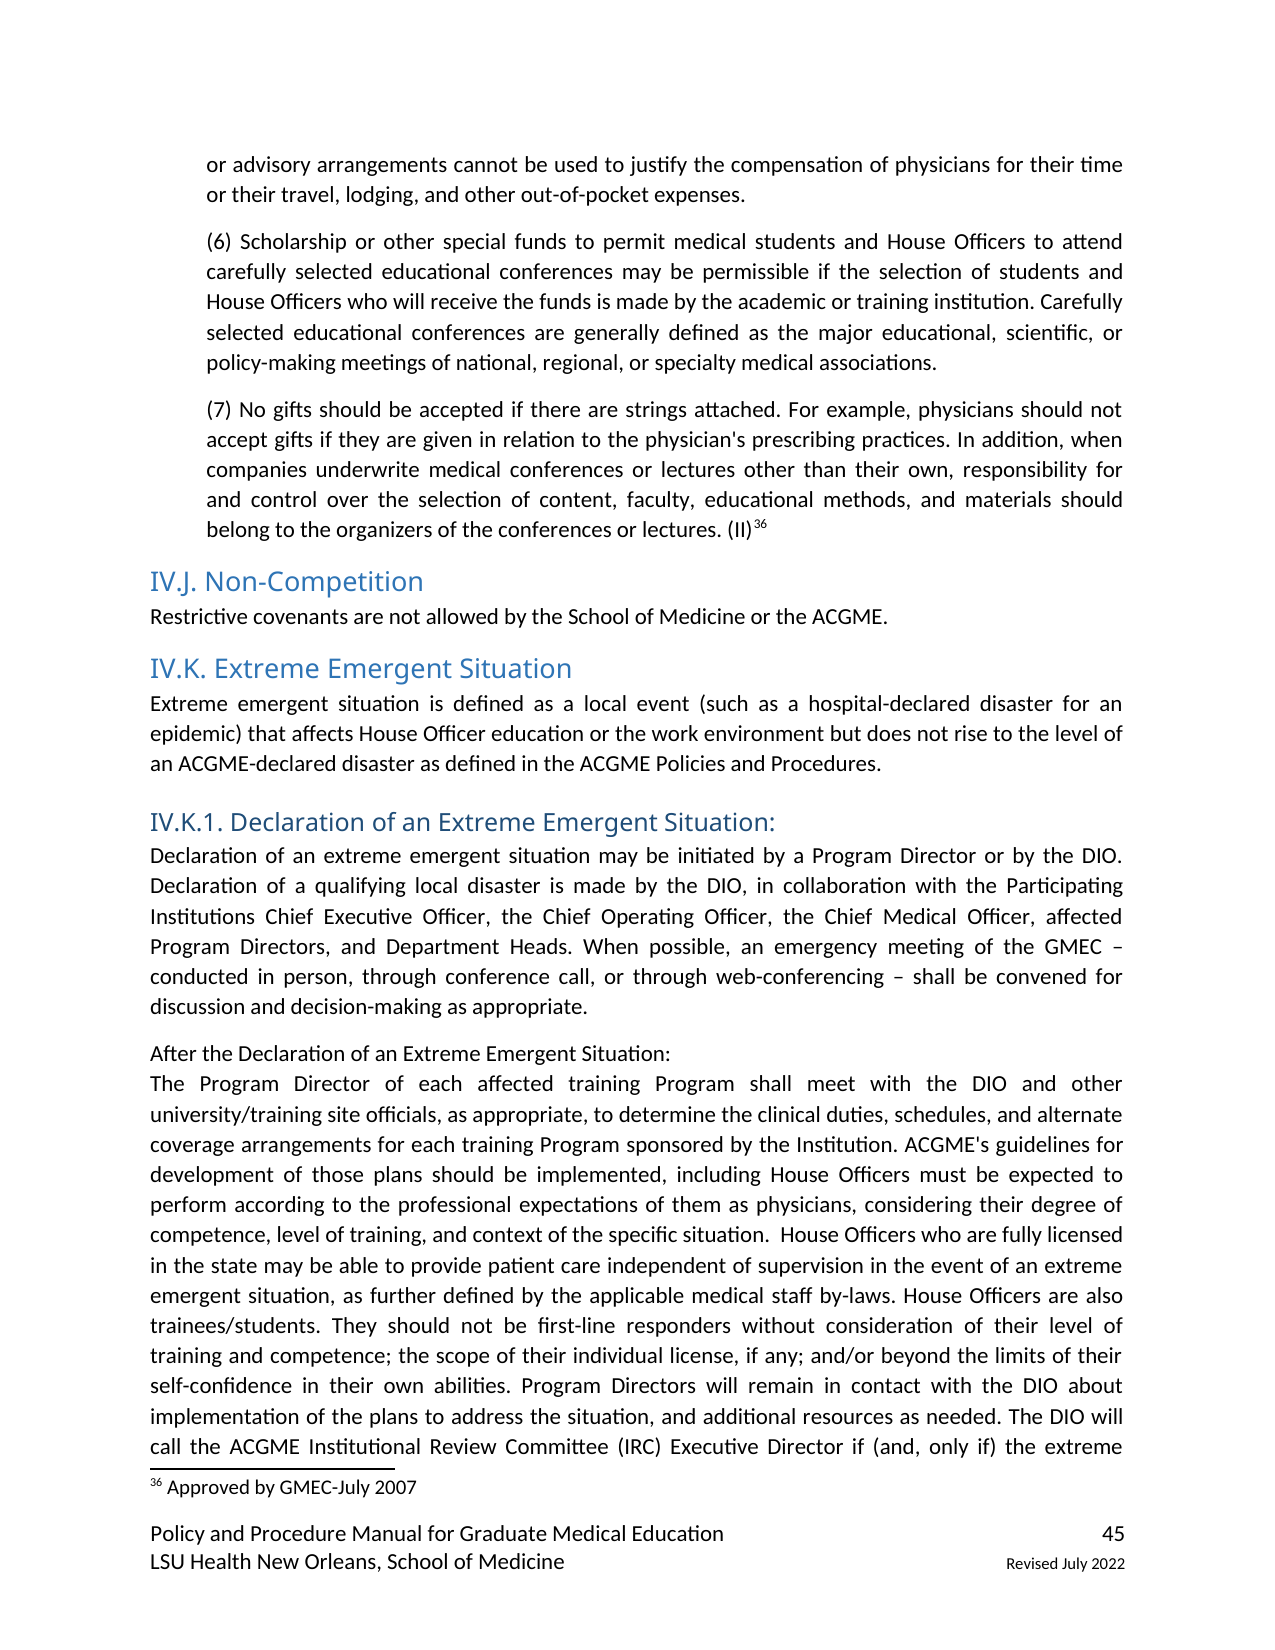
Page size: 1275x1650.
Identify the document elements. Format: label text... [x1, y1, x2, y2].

text After the Declaration of an Extreme Emergent Situation: [150, 1039, 1125, 1067]
subtitle IV.J. Non-Competition [150, 562, 1125, 599]
text (7) No gifts should be accepted if there are strings attached. For example, physicians should not accept gifts if they are given in relation to the physician's prescribing practices. In addition, when companies underwrite medical conferences or lectures other than their own, responsibility for and control over the selection of content, faculty, educational methods, and materials should belong to the organizers of the conferences or lectures. (II) [206, 395, 1125, 544]
text (6) Scholarship or other special funds to permit medical students and House Officers to attend carefully selected educational conferences may be permissible if the selection of students and House Officers who will receive the funds is made by the academic or training institution. Carefully selected educational conferences are generally defined as the major educational, scientific, or policy-making meetings of national, regional, or specialty medical associations. [206, 227, 1125, 376]
text Declaration of an extreme emergent situation may be initiated by a Program Director or by the DIO. Declaration of a qualifying local disaster is made by the DIO, in collaboration with the Participating Institutions Chief Executive Officer, the Chief Operating Officer, the Chief Medical Officer, affected Program Directors, and Department Heads. When possible, an emergency meeting of the GMEC – conducted in person, through conference call, or through web-conferencing – shall be convened for discussion and decision-making as appropriate. [150, 841, 1125, 1020]
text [206, 150, 1125, 208]
text Restrictive covenants are not allowed by the School of Medicine or the ACGME. [150, 602, 1125, 630]
subtitle IV.K. Extreme Emergent Situation [150, 649, 1125, 686]
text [150, 1069, 1125, 1460]
subtitle IV.K.1. Declaration of an Extreme Emergent Situation: [150, 804, 1125, 839]
text Extreme emergent situation is defined as a local event (such as a hospital-declared disaster for an epidemic) that affects House Officer education or the work environment but does not rise to the level of an ACGME-declared disaster as defined in the ACGME Policies and Procedures. [150, 689, 1125, 777]
